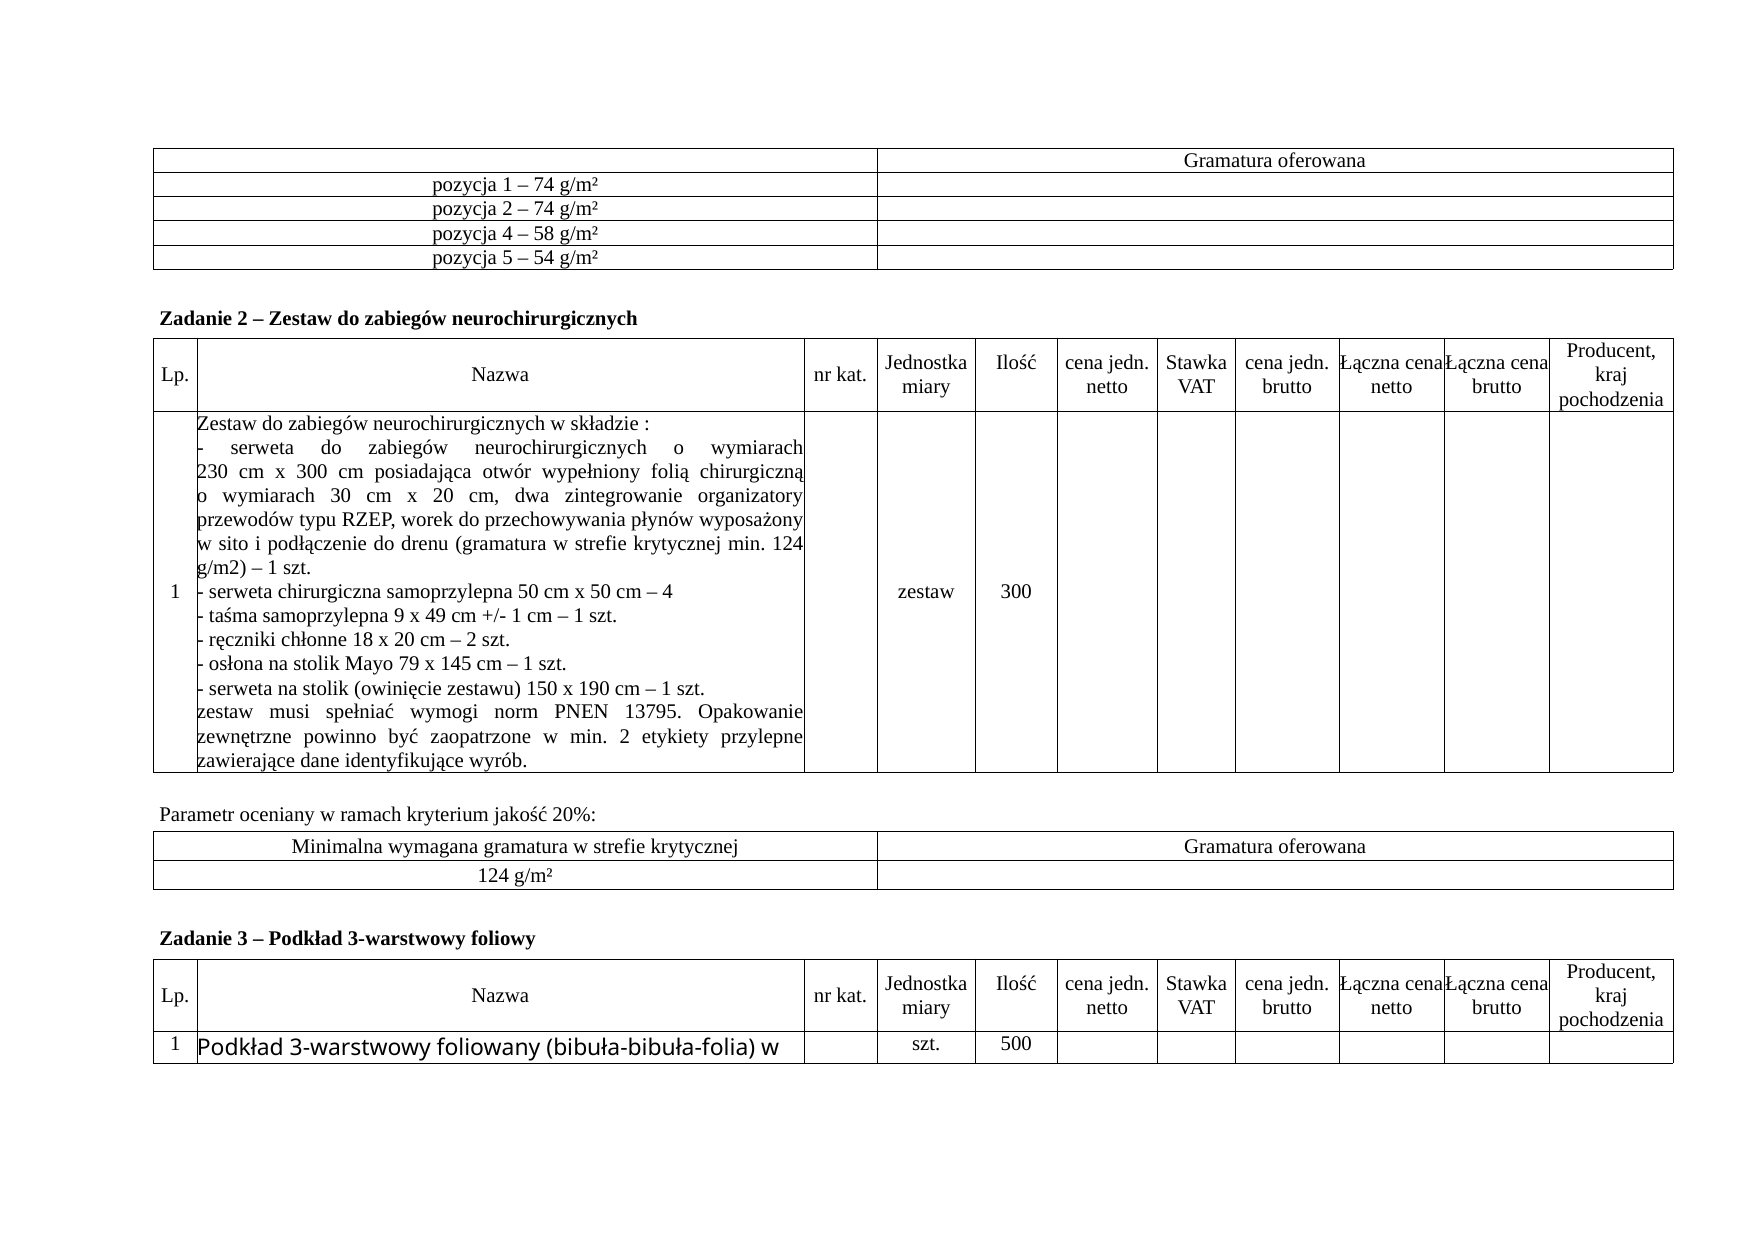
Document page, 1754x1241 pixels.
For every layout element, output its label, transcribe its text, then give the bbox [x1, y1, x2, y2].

table_cell pozycja 1 – 74 g/m² [154, 173, 877, 196]
table_cell [1236, 412, 1339, 772]
table_cell [878, 861, 1673, 889]
table_cell [1236, 1032, 1339, 1062]
table_cell Gramatura oferowana [878, 149, 1673, 172]
table_cell 1 [154, 412, 197, 772]
table_cell [878, 221, 1673, 245]
table_cell Lp. [154, 339, 197, 411]
table_cell 500 [976, 1032, 1057, 1062]
table_cell nr kat. [805, 339, 877, 411]
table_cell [154, 149, 877, 172]
table_cell [1158, 412, 1235, 772]
table_header Zadanie 2 – Zestaw do zabiegów neurochirurgicznych [153, 298, 1670, 338]
table_cell pozycja 2 – 74 g/m² [154, 197, 877, 220]
table_cell Łączna cena netto [1340, 960, 1444, 1031]
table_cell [198, 1032, 804, 1062]
table_cell [805, 412, 877, 772]
table_cell Producent, kraj pochodzenia [1550, 339, 1673, 411]
table_cell [1340, 1032, 1444, 1062]
table_cell Łączna cena brutto [1445, 960, 1549, 1031]
table_cell szt. [878, 1032, 975, 1062]
table_cell Zadanie 3 – Podkład 3-warstwowy foliowy [153, 918, 1670, 958]
table_cell [878, 173, 1673, 196]
table_cell Łączna cena netto [1340, 339, 1444, 411]
table_cell [1445, 412, 1549, 772]
table_cell Łączna cena brutto [1445, 339, 1549, 411]
table_cell Zestaw do zabiegów neurochirurgicznych w składzie : - serweta do zabiegów neurochirurgicznych o wymiarach 230 cm x 300 cm posiadająca otwór wypełniony folią chirurgiczną o wymiarach 30 cm x 20 cm, dwa zintegrowanie organizatory przewodów typu RZEP, worek do przechowywania płynów wyposażony w sito i podłączenie do drenu (gramatura w strefie krytycznej min. 124 g/m2) – 1 szt. - serweta chirurgiczna samoprzylepna 50 cm x 50 cm – 4 - taśma samoprzylepna 9 x 49 cm +/- 1 cm – 1 szt. - ręczniki chłonne 18 x 20 cm – 2 szt. - osłona na stolik Mayo 79 x 145 cm – 1 szt. - serweta na stolik (owinięcie zestawu) 150 x 190 cm – 1 szt. zestaw musi spełniać wymogi norm PNEN 13795. Opakowanie zewnętrzne powinno być zaopatrzone w min. 2 etykiety przylepne zawierające dane identyfikujące wyrób. [198, 412, 804, 772]
table_cell [1058, 412, 1157, 772]
table_cell [1340, 412, 1444, 772]
table_cell nr kat. [805, 960, 877, 1031]
table_cell cena jedn. brutto [1236, 960, 1339, 1031]
table_cell [878, 197, 1673, 220]
table_cell Stawka VAT [1158, 339, 1235, 411]
table_cell [878, 246, 1673, 269]
table_cell 300 [976, 412, 1057, 772]
table_cell Stawka VAT [1158, 960, 1235, 1031]
table_cell pozycja 5 – 54 g/m² [154, 246, 877, 269]
table_cell Producent, kraj pochodzenia [1550, 960, 1673, 1031]
table_cell 1 [154, 1032, 197, 1062]
table_cell 124 g/m² [154, 861, 877, 889]
table_cell Minimalna wymagana gramatura w strefie krytycznej [154, 832, 877, 860]
table_cell cena jedn. netto [1058, 339, 1157, 411]
table_cell Nazwa [198, 960, 804, 1031]
table_cell Jednostka miary [878, 960, 975, 1031]
table_cell zestaw [878, 412, 975, 772]
table_cell [1158, 1032, 1235, 1062]
table_cell pozycja 4 – 58 g/m² [154, 221, 877, 245]
table_cell cena jedn. netto [1058, 960, 1157, 1031]
table_cell Jednostka miary [878, 339, 975, 411]
table_cell Nazwa [198, 339, 804, 411]
table_cell Ilość [976, 339, 1057, 411]
table_cell [1550, 1032, 1673, 1062]
table_cell Gramatura oferowana [878, 832, 1673, 860]
table_cell Parametr oceniany w ramach kryterium jakość 20%: [153, 773, 1670, 831]
table_cell Ilość [976, 960, 1057, 1031]
table_cell Lp. [154, 960, 197, 1031]
table_cell cena jedn. brutto [1236, 339, 1339, 411]
table_cell [1445, 1032, 1549, 1062]
table_cell [1550, 412, 1673, 772]
table_cell [1058, 1032, 1157, 1062]
table_cell [805, 1032, 877, 1062]
